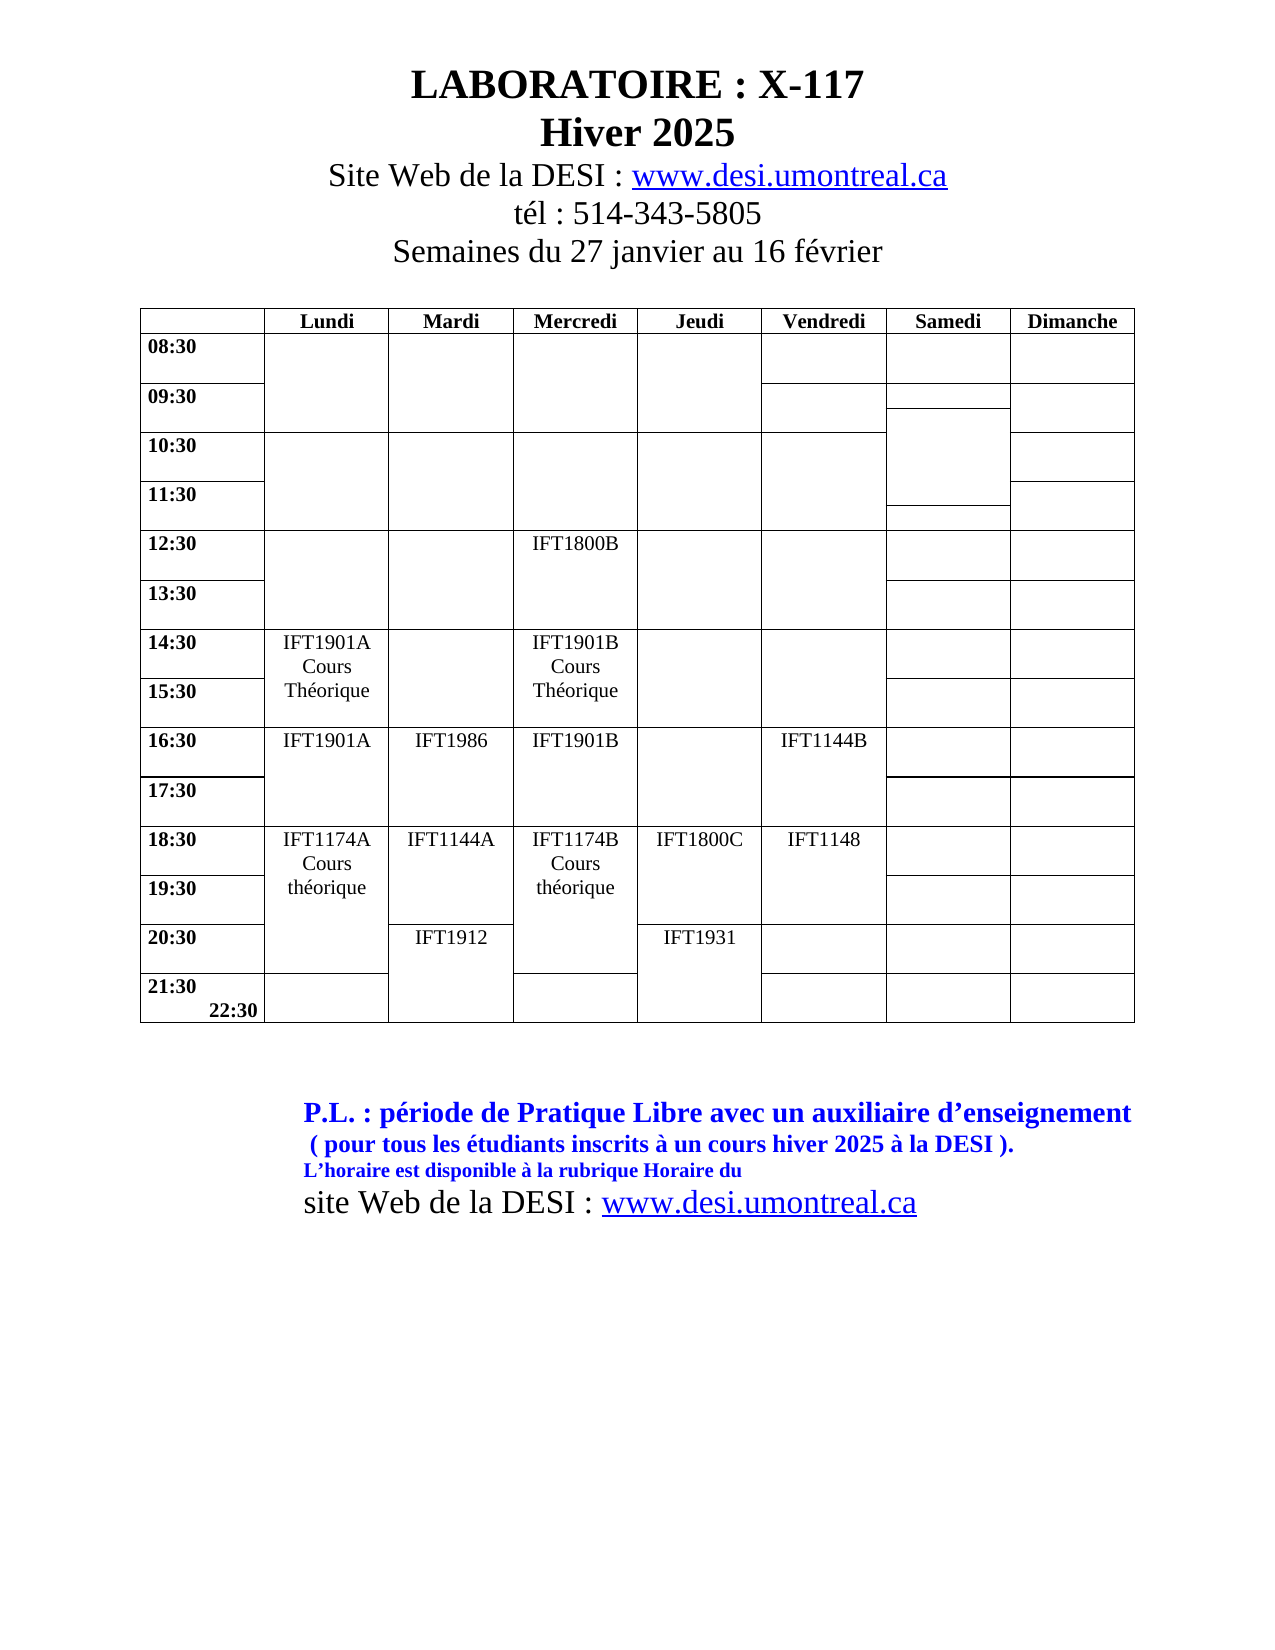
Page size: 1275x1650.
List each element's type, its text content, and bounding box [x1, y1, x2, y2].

text tél : 514-343-5805 [83, 193, 1192, 232]
table_cell 14:30 [141, 630, 264, 678]
table_cell [887, 974, 1010, 1022]
table_cell 09:30 [141, 384, 264, 432]
table_cell [389, 334, 513, 432]
table_cell [887, 409, 1010, 505]
table_cell [638, 630, 761, 727]
table_cell IFT1986 [389, 728, 513, 826]
table_cell 08:30 [141, 334, 264, 382]
table_cell IFT1912 [389, 925, 513, 1022]
table_cell [265, 974, 388, 1022]
table_header Mardi [389, 309, 513, 333]
text site Web de la DESI : www.desi.umontreal.ca [230, 1182, 1192, 1220]
table_header [141, 309, 264, 333]
table_cell [1011, 974, 1134, 1022]
table_cell [265, 334, 388, 432]
table_cell [1011, 334, 1134, 382]
table_header Lundi [265, 309, 388, 333]
table_cell [514, 974, 637, 1022]
text Semaines du 27 janvier au 16 février [83, 232, 1192, 270]
table_header Jeudi [638, 309, 761, 333]
table_cell IFT1901A [265, 728, 388, 826]
table_cell IFT1144B [762, 728, 886, 826]
text P.L. : période de Pratique Libre avec un auxiliaire d’enseignement [230, 1096, 1192, 1129]
table_cell [638, 433, 761, 530]
table_cell [887, 728, 1010, 776]
table_cell [514, 433, 637, 530]
table_cell [265, 531, 388, 629]
table_cell [1011, 384, 1134, 432]
table_cell [887, 925, 1010, 973]
table_cell 16:30 [141, 728, 264, 776]
table_cell [1011, 531, 1134, 579]
table_cell IFT1174A Cours théorique [265, 827, 388, 973]
table_cell IFT1144A [389, 827, 513, 924]
table_cell [389, 531, 513, 629]
table_cell [762, 334, 886, 382]
table_cell [638, 334, 761, 432]
table_cell [762, 630, 886, 727]
table_cell [762, 974, 886, 1022]
text LABORATOIRE : X-117 [83, 59, 1192, 107]
table_cell IFT1800B [514, 531, 637, 629]
table_cell 12:30 [141, 531, 264, 579]
table_cell [887, 334, 1010, 382]
table_cell [762, 925, 886, 973]
table_cell [887, 384, 1010, 408]
table_cell [762, 384, 886, 432]
table_cell IFT1931 [638, 925, 761, 1022]
table_header Dimanche [1011, 309, 1134, 333]
table_cell [1011, 679, 1134, 727]
table_header Vendredi [762, 309, 886, 333]
text Site Web de la DESI : www.desi.umontreal.ca [83, 155, 1192, 193]
table_cell 20:30 [141, 925, 264, 973]
table_cell [638, 531, 761, 629]
text ( pour tous les étudiants inscrits à un cours hiver 2025 à la DESI ). [230, 1129, 1192, 1158]
table_cell 19:30 [141, 876, 264, 924]
table_cell [762, 433, 886, 530]
table_cell 21:30 22:30 [141, 974, 264, 1022]
table_cell [1011, 630, 1134, 678]
table_cell [887, 827, 1010, 875]
table_cell [638, 728, 761, 826]
table_cell IFT1174B Cours théorique [514, 827, 637, 973]
table_cell IFT1800C [638, 827, 761, 924]
table_cell [1011, 925, 1134, 973]
table_cell [389, 630, 513, 727]
table_cell [1011, 876, 1134, 924]
table_header Samedi [887, 309, 1010, 333]
table_cell 10:30 [141, 433, 264, 481]
table_cell [265, 433, 388, 530]
table_cell [887, 531, 1010, 579]
table_cell [762, 531, 886, 629]
table_cell [887, 679, 1010, 727]
table_cell [887, 581, 1010, 629]
text L’horaire est disponible à la rubrique Horaire du [230, 1158, 1192, 1182]
table_cell 17:30 [141, 778, 264, 826]
table_cell IFT1901B [514, 728, 637, 826]
table_cell [1011, 581, 1134, 629]
table_cell 18:30 [141, 827, 264, 875]
table_cell 15:30 [141, 679, 264, 727]
text Hiver 2025 [83, 107, 1192, 155]
table_cell [887, 630, 1010, 678]
table_header Mercredi [514, 309, 637, 333]
table_cell [887, 876, 1010, 924]
table_cell IFT1148 [762, 827, 886, 924]
table_cell [1011, 433, 1134, 481]
table_cell 11:30 [141, 482, 264, 530]
table_cell [887, 778, 1010, 826]
table_cell 13:30 [141, 581, 264, 629]
table_cell IFT1901A Cours Théorique [265, 630, 388, 727]
table_cell [1011, 482, 1134, 530]
table_cell [514, 334, 637, 432]
table_cell [1011, 827, 1134, 875]
table_cell [1011, 778, 1134, 826]
table_cell [1011, 728, 1134, 776]
table_cell [887, 506, 1010, 530]
table_cell [389, 433, 513, 530]
table_cell IFT1901B Cours Théorique [514, 630, 637, 727]
